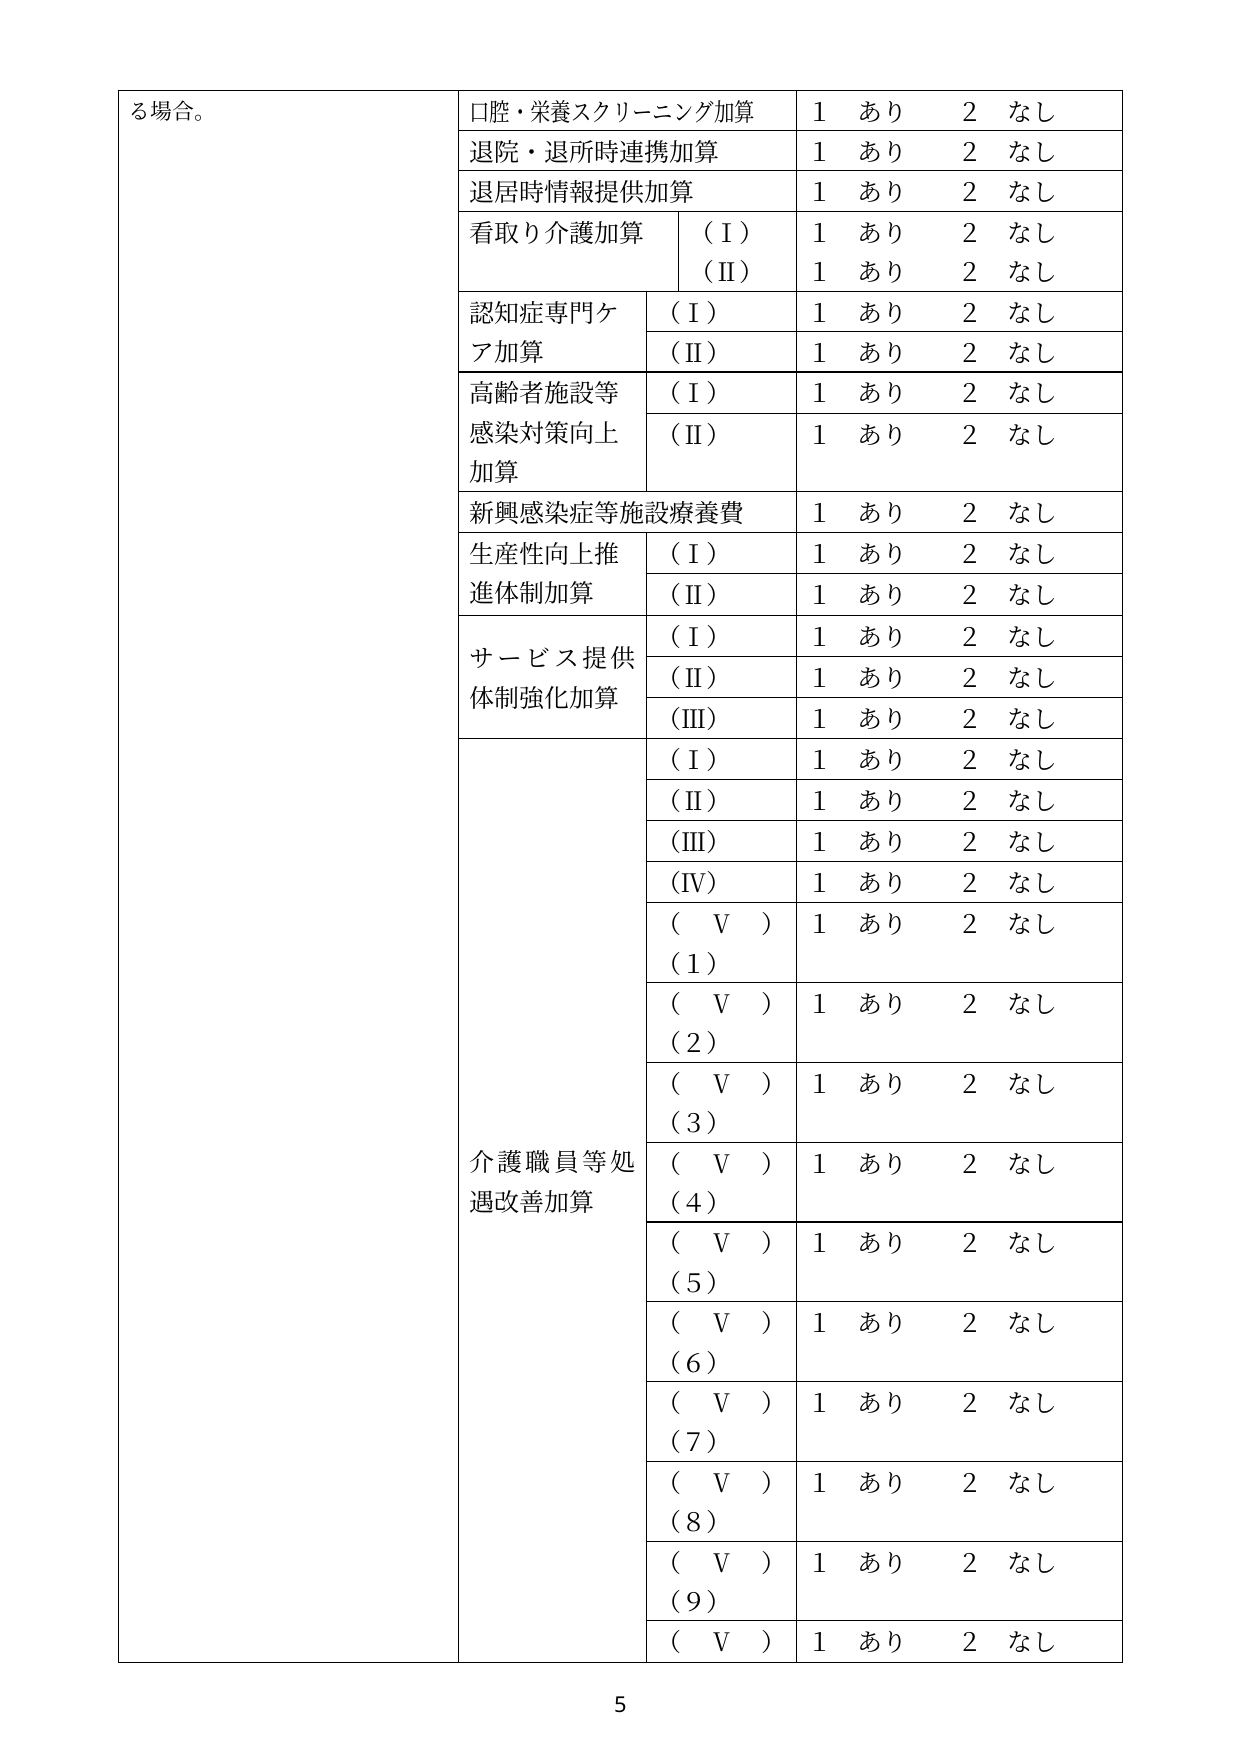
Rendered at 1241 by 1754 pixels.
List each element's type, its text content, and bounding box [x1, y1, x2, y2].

table_cell （Ⅰ） [647, 373, 796, 413]
table_cell １ あり ２ なし [797, 616, 1122, 656]
table_cell （Ⅲ） [647, 821, 796, 861]
table_cell １ あり ２ なし [797, 739, 1122, 779]
table_cell （Ⅱ） [647, 657, 796, 697]
table_cell （Ⅱ） [647, 332, 796, 371]
table_cell （Ⅰ） [647, 616, 796, 656]
table_cell （Ⅴ）（６） [647, 1302, 796, 1381]
table_cell （Ⅴ）（２） [647, 983, 796, 1062]
table_cell （Ⅴ）（９） [647, 1542, 796, 1620]
table_cell （Ⅰ） [647, 533, 796, 573]
table_cell １ あり ２ なし [797, 91, 1122, 130]
table_cell （Ⅴ）（５） [647, 1223, 796, 1301]
table_cell 口腔・栄養スクリーニング加算 [459, 91, 796, 130]
table_cell １ あり ２ なし [797, 574, 1122, 614]
table_cell （Ⅳ） [647, 862, 796, 902]
table_cell １ あり ２ なし [797, 1462, 1122, 1541]
table_cell 介護職員等処遇改善加算 [459, 739, 646, 1662]
table_cell １ あり ２ なし [797, 698, 1122, 738]
table_cell 新興感染症等施設療養費 [459, 492, 796, 532]
table_cell １ あり ２ なし [797, 1542, 1122, 1620]
table_cell （Ⅴ）（８） [647, 1462, 796, 1541]
table_cell （Ⅰ） （Ⅱ） [679, 212, 796, 291]
table_cell 生産性向上推進体制加算 [459, 533, 646, 614]
table_cell （Ⅰ） [647, 292, 796, 331]
table_cell １ あり ２ なし [797, 983, 1122, 1062]
table_cell １ あり ２ なし [797, 332, 1122, 371]
table_cell （Ⅱ） [647, 780, 796, 820]
table_cell １ あり ２ なし [797, 1302, 1122, 1381]
table_cell （Ⅴ）（１） [647, 903, 796, 982]
table_cell （Ⅴ）（10） [647, 1621, 796, 1662]
table_cell 退院・退所時連携加算 [459, 131, 796, 170]
table_cell 高齢者施設等感染対策向上加算 [459, 373, 646, 491]
table_cell １ あり ２ なし １ あり ２ なし [797, 212, 1122, 291]
table_cell （Ⅲ） [647, 698, 796, 738]
table_cell １ あり ２ なし [797, 131, 1122, 170]
table_cell （Ⅴ）（３） [647, 1063, 796, 1142]
table_cell １ あり ２ なし [797, 780, 1122, 820]
table_cell （Ⅱ） [647, 414, 796, 491]
table_cell （Ⅴ）（４） [647, 1143, 796, 1221]
table_cell １ あり ２ なし [797, 171, 1122, 211]
table_cell １ あり ２ なし [797, 533, 1122, 573]
table_cell 看取り介護加算 [459, 212, 678, 291]
table_cell （Ⅰ） [647, 739, 796, 779]
table_cell １ あり ２ なし [797, 414, 1122, 491]
table_cell １ あり ２ なし [797, 492, 1122, 532]
table_cell １ あり ２ なし [797, 862, 1122, 902]
table_cell １ あり ２ なし [797, 657, 1122, 697]
table_cell １ あり ２ なし [797, 1382, 1122, 1461]
table_cell １ あり ２ なし [797, 292, 1122, 331]
table_cell サービス提供体制強化加算 [459, 616, 646, 738]
table_cell 退居時情報提供加算 [459, 171, 796, 211]
table_cell （Ⅴ）（７） [647, 1382, 796, 1461]
table_cell １ あり ２ なし [797, 1621, 1122, 1662]
table_cell 認知症専門ケア加算 [459, 292, 646, 371]
table_cell １ あり ２ なし [797, 1143, 1122, 1221]
table_cell （Ⅱ） [647, 574, 796, 614]
table_cell １ あり ２ なし [797, 1223, 1122, 1301]
table_cell １ あり ２ なし [797, 821, 1122, 861]
table_cell １ あり ２ なし [797, 373, 1122, 413]
table_cell １ あり ２ なし [797, 903, 1122, 982]
table_cell １ あり ２ なし [797, 1063, 1122, 1142]
